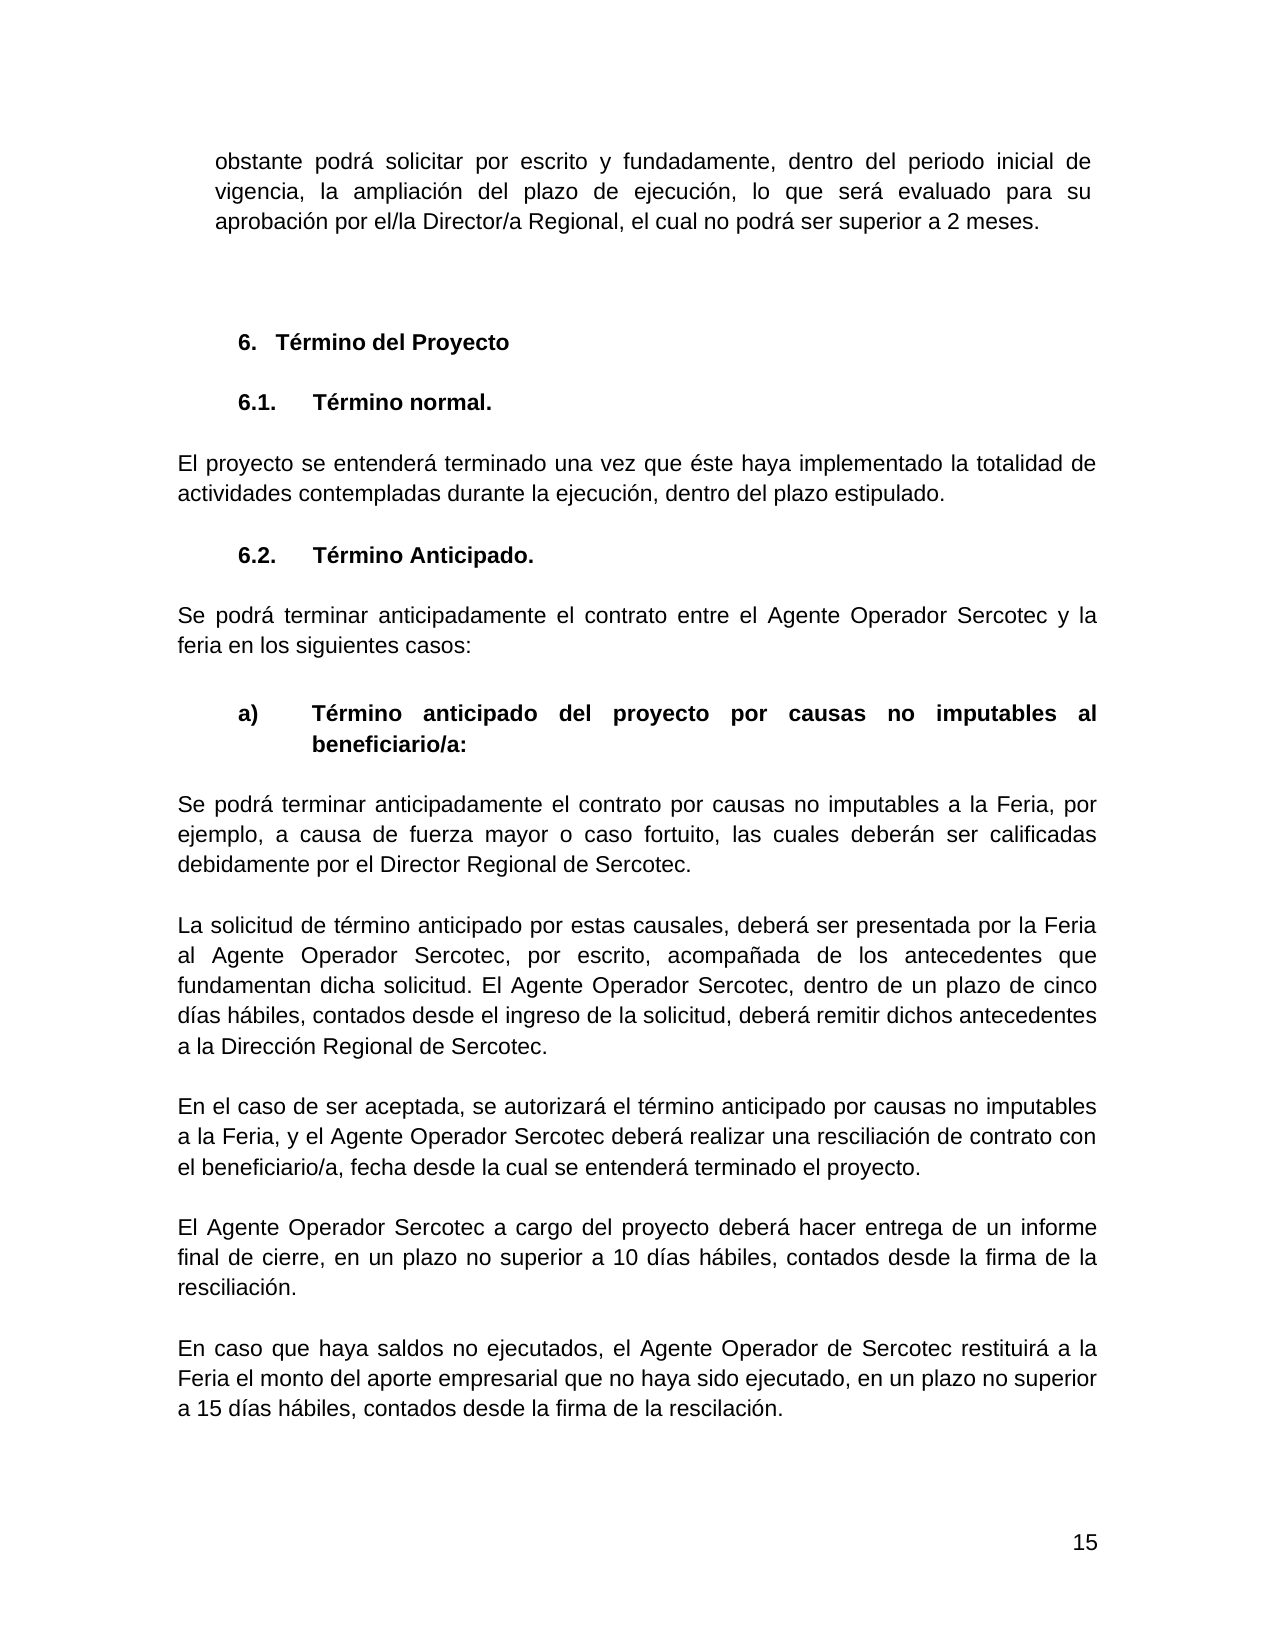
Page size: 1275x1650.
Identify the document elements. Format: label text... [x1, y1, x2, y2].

list Término normal. [238, 389, 1098, 416]
text La solicitud de término anticipado por estas causales, deberá ser presentada por la Feria al Agente Operador Sercotec, por escrito, acompañada de los antecedentes que fundamentan dicha solicitud. El Agente Operador Sercotec, dentro de un plazo de cinco días hábiles, contados desde el ingreso de la solicitud, deberá remitir dichos antecedentes a la Dirección Regional de Sercotec. [177, 912, 1098, 1059]
text Se podrá terminar anticipadamente el contrato entre el Agente Operador Sercotec y la feria en los siguientes casos: [177, 602, 1098, 659]
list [177, 148, 1093, 234]
text El proyecto se entenderá terminado una vez que éste haya implementado la totalidad de actividades contempladas durante la ejecución, dentro del plazo estipulado. [177, 450, 1098, 507]
text En caso que haya saldos no ejecutados, el Agente Operador de Sercotec restituirá a la Feria el monto del aporte empresarial que no haya sido ejecutado, en un plazo no superior a 15 días hábiles, contados desde la firma de la rescilación. [177, 1335, 1098, 1422]
subtitle Término del Proyecto [238, 329, 1098, 355]
subtitle Término anticipado del proyecto por causas no imputables al beneficiario/a: [238, 700, 1098, 757]
text El Agente Operador Sercotec a cargo del proyecto deberá hacer entrega de un informe final de cierre, en un plazo no superior a 10 días hábiles, contados desde la firma de la resciliación. [177, 1214, 1098, 1301]
text En el caso de ser aceptada, se autorizará el término anticipado por causas no imputables a la Feria, y el Agente Operador Sercotec deberá realizar una resciliación de contrato con el beneficiario/a, fecha desde la cual se entenderá terminado el proyecto. [177, 1093, 1098, 1180]
text Se podrá terminar anticipadamente el contrato por causas no imputables a la Feria, por ejemplo, a causa de fuerza mayor o caso fortuito, las cuales deberán ser calificadas debidamente por el Director Regional de Sercotec. [177, 791, 1098, 878]
subtitle Término Anticipado. [238, 542, 1098, 568]
